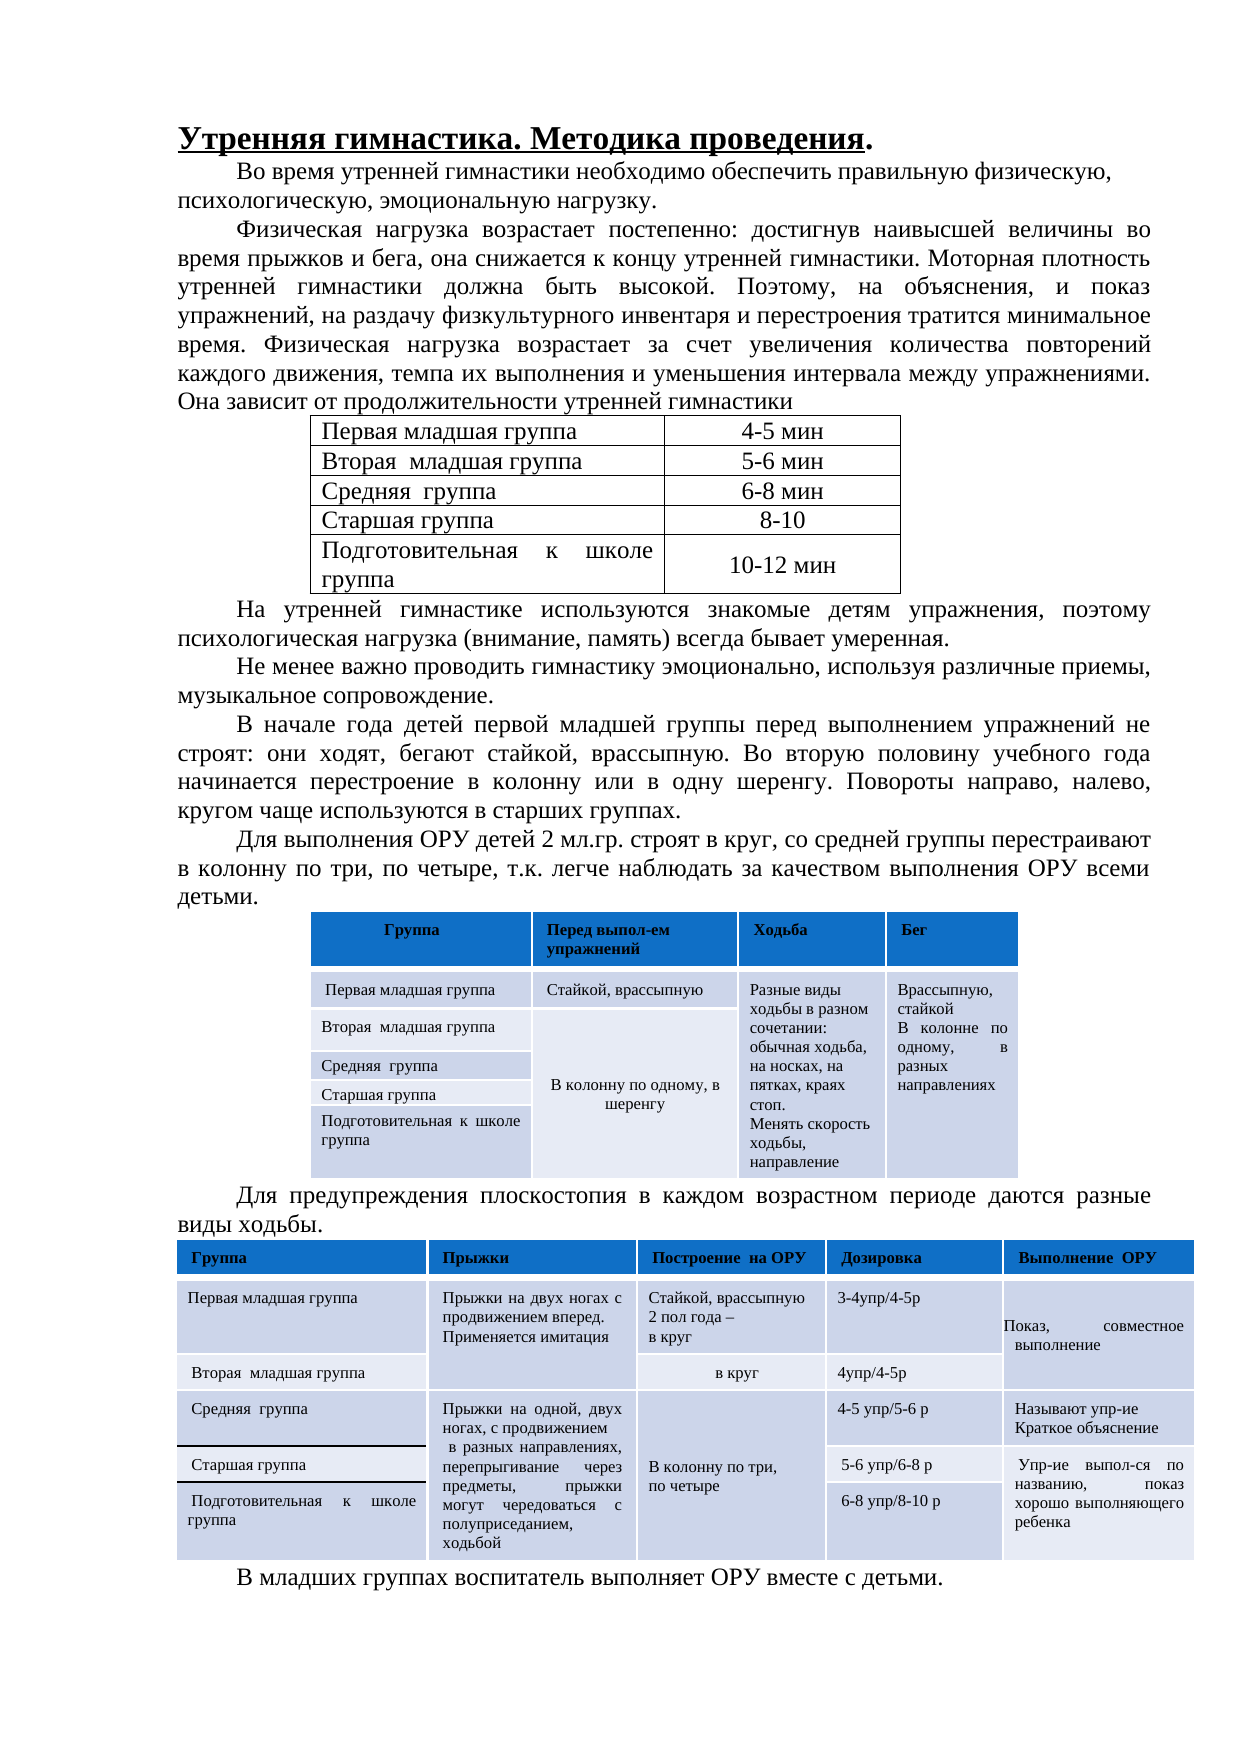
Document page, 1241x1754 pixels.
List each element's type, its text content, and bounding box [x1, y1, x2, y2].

text Физическая нагрузка возрастает постепенно: достигнув наивысшей величины во время прыжков и бега, она снижается к концу утренней гимнастики. Моторная плотность утренней гимнастики должна быть высокой. Поэтому, на объяснения, и показ упражнений, на раздачу физкультурного инвентаря и перестроения тратится минимальное время. Физическая нагрузка возрастает за счет увеличения количества повторений каждого движения, темпа их выполнения и уменьшения интервала между упражнениями. Она зависит от продолжительности утренней гимнастики [177, 214, 1152, 415]
text Не менее важно проводить гимнастику эмоционально, используя различные приемы, музыкальное сопровождение. [177, 651, 1152, 709]
table_header Дозировка [827, 1240, 1002, 1274]
table_cell Прыжки на одной, двух ногах, с продвижением в разных направлениях, перепрыгивание через предметы, прыжки могут чередоваться с полуприседанием, ходьбой [429, 1391, 636, 1560]
text В начале года детей первой младшей группы перед выполнением упражнений не строят: они ходят, бегают стайкой, врассыпную. Во вторую половину учебного года начинается перестроение в колонну или в одну шеренгу. Повороты направо, налево, кругом чаще используются в старших группах. [177, 709, 1152, 824]
table_header Первая младшая группа [311, 416, 664, 445]
table_header Ходьба [739, 912, 885, 966]
table_cell Называют упр-ие Краткое объяснение [1004, 1391, 1194, 1445]
table_cell 3-4упр/4-5р [827, 1281, 1002, 1353]
table_cell Вторая младшая группа [311, 446, 664, 475]
table_cell 5-6 упр/6-8 р [827, 1447, 1002, 1481]
table_cell Средняя группа [177, 1391, 426, 1445]
text Утренняя гимнастика. Методика проведения. [177, 118, 1152, 156]
table_cell Показ, совместное выполнение [1004, 1281, 1194, 1389]
table_cell Врассыпную, стайкой В колонне по одному, в разных направлениях [887, 972, 1018, 1178]
text Для выполнения ОРУ детей 2 мл.гр. строят в круг, со средней группы перестраивают в колонну по три, по четыре, т.к. легче наблюдать за качеством выполнения ОРУ всеми детьми. [177, 824, 1152, 910]
table_cell В колонну по три, по четыре [638, 1391, 825, 1560]
table_cell Средняя группа [311, 1052, 531, 1079]
table_cell 4-5 упр/5-6 р [827, 1391, 1002, 1445]
table_cell Вторая младшая группа [177, 1355, 426, 1389]
table_cell Первая младшая группа [311, 972, 531, 1007]
table_cell Старшая группа [311, 506, 664, 534]
table_cell В колонну по одному, в шеренгу [533, 1010, 737, 1178]
table_header Прыжки [429, 1240, 636, 1274]
table_cell Первая младшая группа [177, 1281, 426, 1353]
table_header 4-5 мин [665, 416, 900, 445]
table_cell Упр-ие выпол-ся по названию, показ хорошо выполняющего ребенка [1004, 1447, 1194, 1560]
table_header Перед выпол-ем упражнений [533, 912, 737, 966]
table_cell в круг [638, 1355, 825, 1389]
table_cell Подготовительная к школе группа [311, 535, 664, 593]
table_header Бег [887, 912, 1018, 966]
table_cell Вторая младшая группа [311, 1010, 531, 1050]
table_cell Средняя группа [311, 476, 664, 504]
table_cell Стайкой, врассыпную [533, 972, 737, 1007]
table_cell 5-6 мин [665, 446, 900, 475]
table_cell Стайкой, врассыпную 2 пол года – в круг [638, 1281, 825, 1353]
table_header Построение на ОРУ [638, 1240, 825, 1274]
table_cell Прыжки на двух ногах с продвижением вперед. Применяется имитация [429, 1281, 636, 1389]
table_cell 6-8 упр/8-10 р [827, 1483, 1002, 1560]
table_header Выполнение ОРУ [1004, 1240, 1194, 1274]
table_cell 6-8 мин [665, 476, 900, 504]
table_cell Старшая группа [311, 1081, 531, 1104]
text В младших группах воспитатель выполняет ОРУ вместе с детьми. [177, 1562, 1152, 1591]
table_cell 8-10 [665, 506, 900, 534]
table_cell 10-12 мин [665, 535, 900, 593]
text Для предупреждения плоскостопия в каждом возрастном периоде даются разные виды ходьбы. [177, 1181, 1152, 1238]
table_header Группа [311, 912, 531, 966]
table_cell Разные виды ходьбы в разном сочетании: обычная ходьба, на носках, на пятках, краях стоп. Менять скорость ходьбы, направление [739, 972, 885, 1178]
text Во время утренней гимнастики необходимо обеспечить правильную физическую, психологическую, эмоциональную нагрузку. [177, 156, 1152, 214]
table_cell Старшая группа [177, 1447, 426, 1481]
table_header Группа [177, 1240, 426, 1274]
table_cell Подготовительная к школе группа [177, 1483, 426, 1560]
text На утренней гимнастике используются знакомые детям упражнения, поэтому психологическая нагрузка (внимание, память) всегда бывает умеренная. [177, 594, 1152, 651]
table_cell 4упр/4-5р [827, 1355, 1002, 1389]
table_cell Подготовительная к школе группа [311, 1106, 531, 1178]
